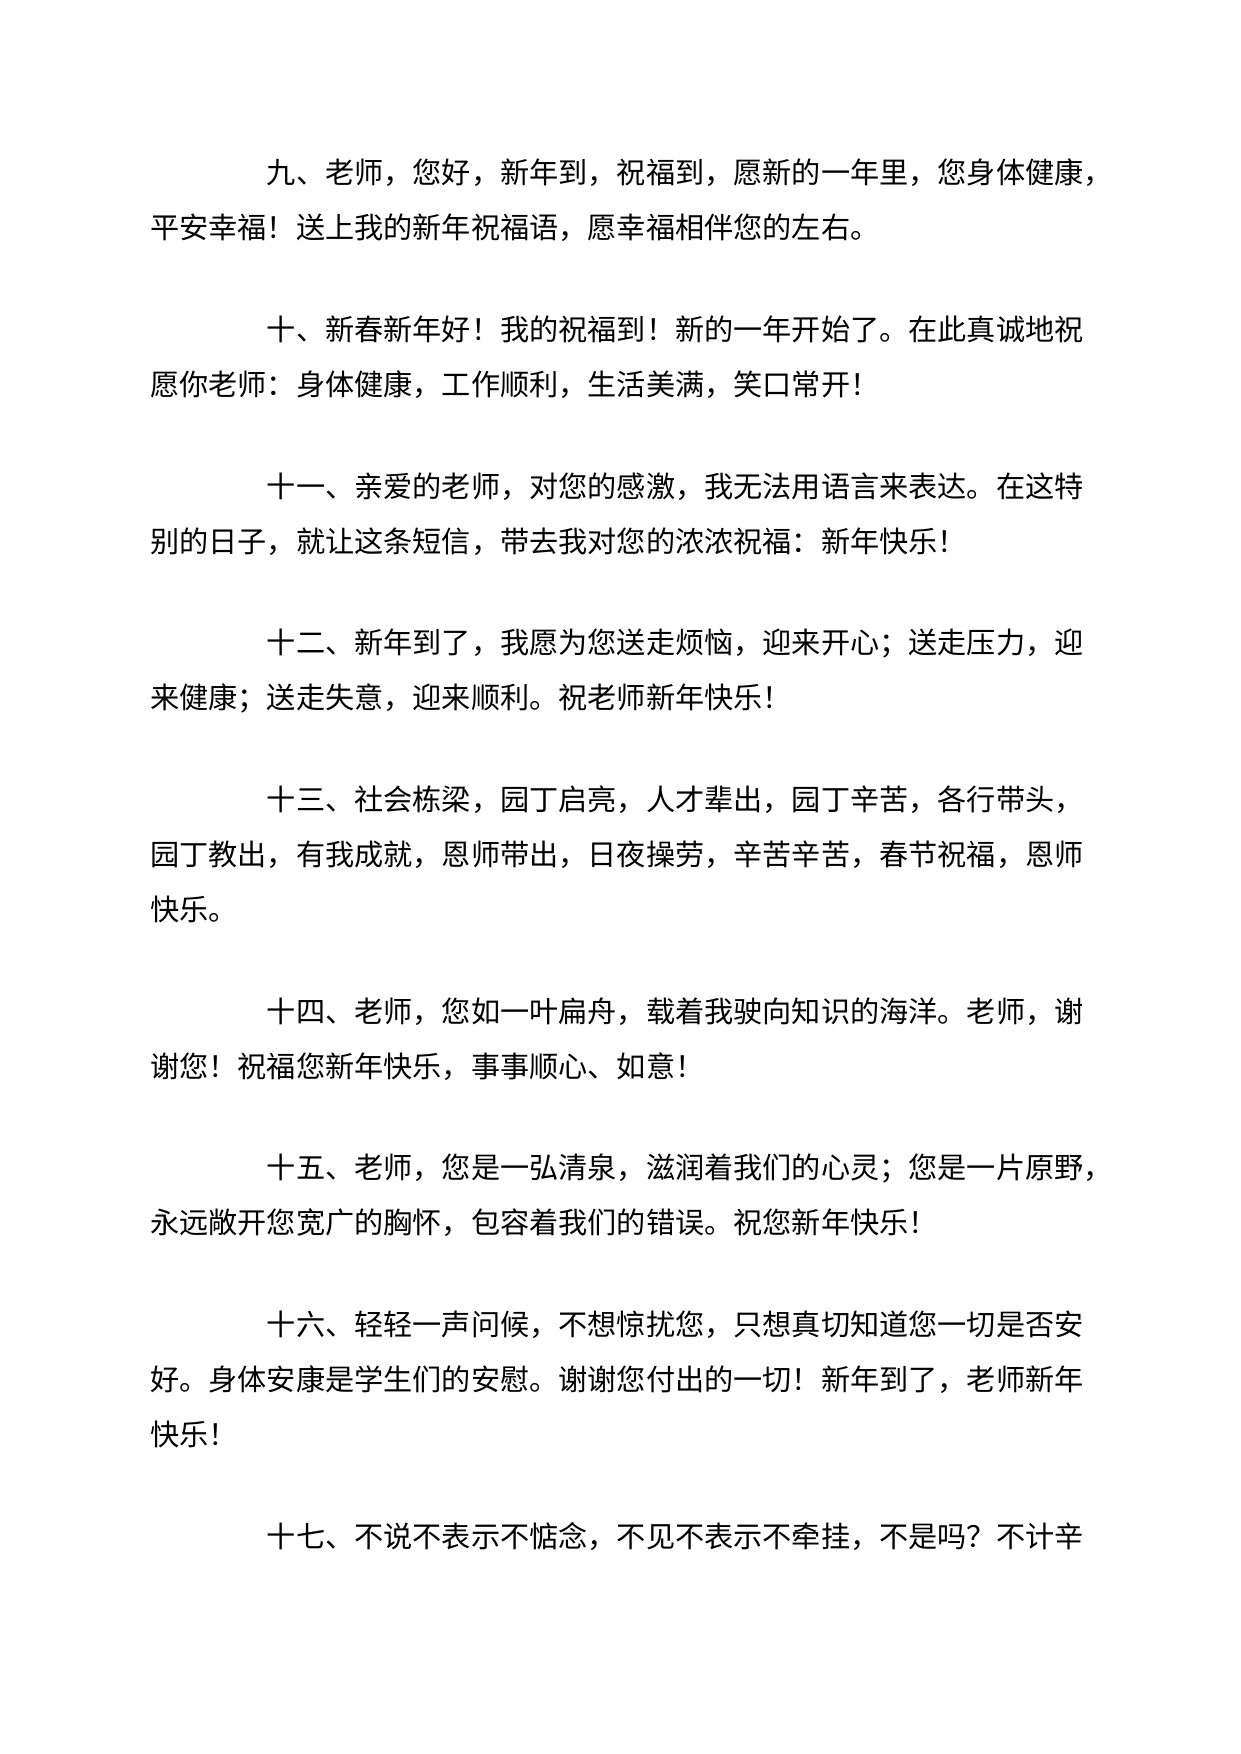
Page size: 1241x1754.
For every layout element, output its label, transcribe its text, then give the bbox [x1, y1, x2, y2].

text 十、新春新年好！我的祝福到！新的一年开始了。在此真诚地祝愿你老师：身体健康，工作顺利，生活美满，笑口常开！ [150, 307, 1090, 404]
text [150, 1513, 1090, 1555]
text 九、老师，您好，新年到，祝福到，愿新的一年里，您身体健康，平安幸福！送上我的新年祝福语，愿幸福相伴您的左右。 [150, 150, 1090, 247]
text 十二、新年到了，我愿为您送走烦恼，迎来开心；送走压力，迎来健康；送走失意，迎来顺利。祝老师新年快乐！ [150, 620, 1090, 717]
text 十六、轻轻一声问候，不想惊扰您，只想真切知道您一切是否安好。身体安康是学生们的安慰。谢谢您付出的一切！新年到了，老师新年快乐！ [150, 1302, 1090, 1454]
text 十一、亲爱的老师，对您的感激，我无法用语言来表达。在这特别的日子，就让这条短信，带去我对您的浓浓祝福：新年快乐！ [150, 463, 1090, 561]
text 十四、老师，您如一叶扁舟，载着我驶向知识的海洋。老师，谢谢您！祝福您新年快乐，事事顺心、如意！ [150, 988, 1090, 1085]
text 十三、社会栋梁，园丁启亮，人才辈出，园丁辛苦，各行带头，园丁教出，有我成就，恩师带出，日夜操劳，辛苦辛苦，春节祝福，恩师快乐。 [150, 777, 1090, 929]
text 十五、老师，您是一弘清泉，滋润着我们的心灵；您是一片原野，永远敞开您宽广的胸怀，包容着我们的错误。祝您新年快乐！ [150, 1145, 1090, 1242]
